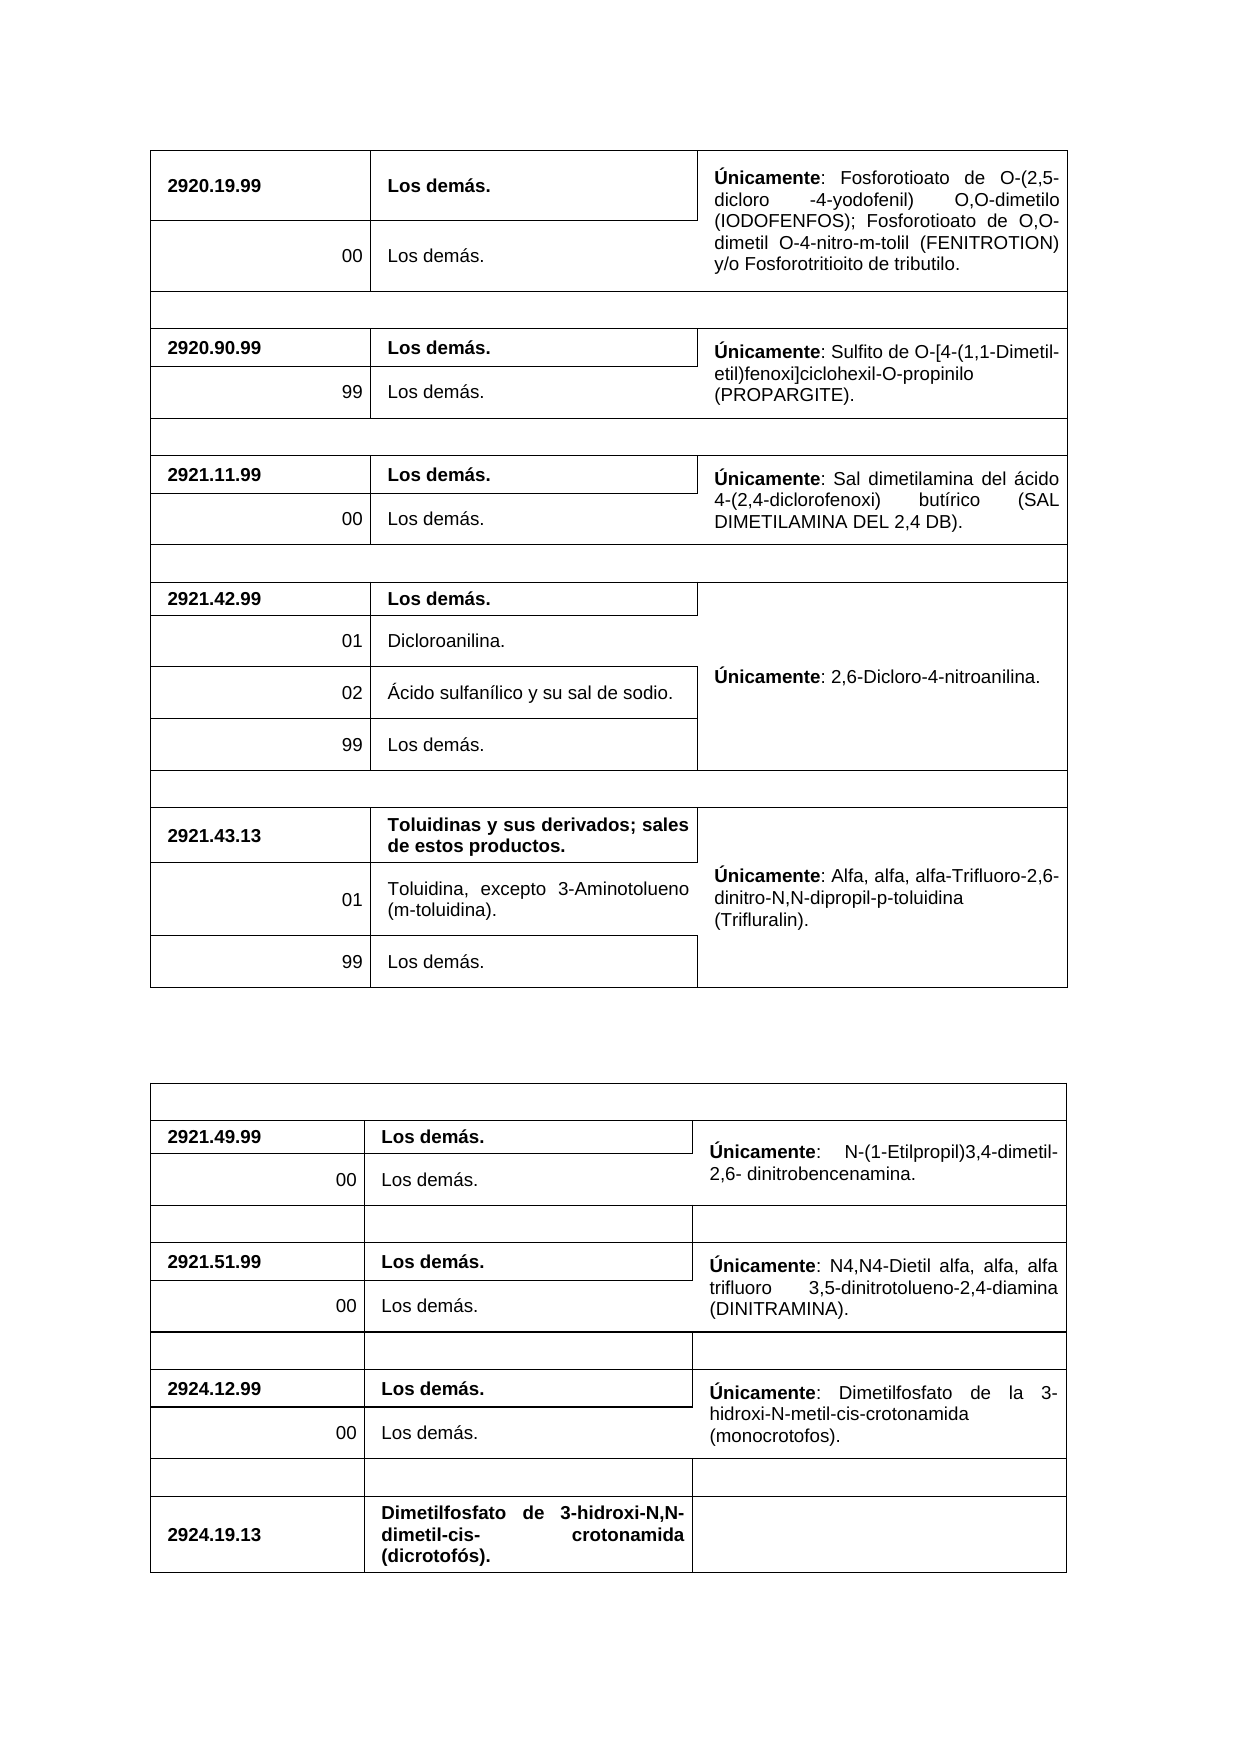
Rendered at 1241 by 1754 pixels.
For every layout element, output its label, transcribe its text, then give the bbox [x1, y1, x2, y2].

table_cell Toluidina, excepto 3-Aminotolueno (m-toluidina). [371, 863, 697, 935]
table_cell Los demás. [371, 583, 697, 614]
table_cell 2920.19.99 [151, 151, 370, 220]
table_cell 2924.12.99 [151, 1370, 364, 1406]
table_cell 99 [151, 367, 370, 417]
table_cell Únicamente: Sal dimetilamina del ácido 4-(2,4-diclorofenoxi) butírico (SAL DIMETILAMINA DEL 2,4 DB). [698, 456, 1067, 544]
table_cell Los demás. [371, 456, 697, 492]
table_cell Los demás. [365, 1370, 692, 1406]
table_cell 2921.42.99 [151, 583, 370, 614]
table_cell Los demás. [371, 151, 697, 220]
table_cell Los demás. [365, 1154, 693, 1204]
table_cell [151, 419, 1067, 455]
table_cell 2921.11.99 [151, 456, 370, 492]
table_cell 00 [151, 1281, 364, 1331]
table_cell 00 [151, 221, 370, 291]
table_cell 00 [151, 1154, 364, 1204]
table_cell [693, 1459, 1066, 1496]
table_cell 99 [151, 936, 370, 987]
table_cell [151, 292, 1067, 328]
table_cell Únicamente: N4,N4-Dietil alfa, alfa, alfa trifluoro 3,5-dinitrotolueno-2,4-diamina (DINITRAMINA). [693, 1243, 1066, 1331]
table_cell Los demás. [371, 329, 697, 366]
table_cell Únicamente: N-(1-Etilpropil)3,4-dimetil-2,6- dinitrobencenamina. [693, 1121, 1066, 1204]
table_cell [365, 1497, 692, 1572]
table_cell Toluidinas y sus derivados; sales de estos productos. [371, 808, 697, 862]
table_cell Los demás. [371, 936, 697, 987]
table_cell [151, 1206, 364, 1242]
table_cell Los demás. [371, 221, 697, 291]
table_cell Los demás. [365, 1408, 693, 1458]
table_cell Únicamente: Fosforotioato de O-(2,5-dicloro -4-yodofenil) O,O-dimetilo (IODOFENFOS); Fosforotioato de O,O-dimetil O-4-nitro-m-tolil (FENITROTION) y/o Fosforotritioito de tributilo. [698, 151, 1067, 291]
table_cell [693, 1333, 1066, 1369]
table_cell 2920.90.99 [151, 329, 370, 366]
table_cell [365, 1459, 692, 1496]
table_cell 99 [151, 719, 370, 770]
table_cell [365, 1206, 692, 1242]
table_cell Los demás. [365, 1121, 692, 1153]
table_cell 2921.51.99 [151, 1243, 364, 1279]
table_cell [151, 771, 1067, 807]
table_cell 00 [151, 494, 370, 544]
table_cell 01 [151, 616, 370, 666]
table_cell 01 [151, 863, 370, 935]
table_cell 00 [151, 1408, 364, 1458]
table_cell [151, 1459, 364, 1496]
table_cell Ácido sulfanílico y su sal de sodio. [371, 667, 697, 718]
table_cell Únicamente: Alfa, alfa, alfa-Trifluoro-2,6-dinitro-N,N-dipropil-p-toluidina (Trifluralin). [698, 808, 1067, 987]
table_cell Los demás. [371, 719, 697, 770]
table_cell Los demás. [371, 494, 697, 544]
table_cell 02 [151, 667, 370, 718]
table_cell Únicamente: Sulfito de O-[4-(1,1-Dimetil-etil)fenoxi]ciclohexil-O-propinilo (PROPARGITE). [698, 329, 1067, 417]
table_cell Únicamente: 2,6-Dicloro-4-nitroanilina. [698, 583, 1067, 770]
table_cell Únicamente: Dimetilfosfato de la 3-hidroxi-N-metil-cis-crotonamida (monocrotofos). [693, 1370, 1066, 1458]
table_cell [365, 1333, 692, 1369]
table_cell 2924.19.13 [151, 1497, 364, 1572]
table_cell [693, 1206, 1066, 1242]
table_cell [151, 1333, 364, 1369]
table_cell [151, 545, 1067, 582]
table_cell 2921.49.99 [151, 1121, 364, 1153]
table_cell Los demás. [371, 367, 697, 417]
table_cell [693, 1497, 1066, 1572]
table_cell Los demás. [365, 1243, 692, 1279]
table_cell Dicloroanilina. [371, 616, 697, 666]
table_cell Los demás. [365, 1281, 693, 1331]
table_header [151, 1084, 1066, 1120]
table_cell 2921.43.13 [151, 808, 370, 862]
